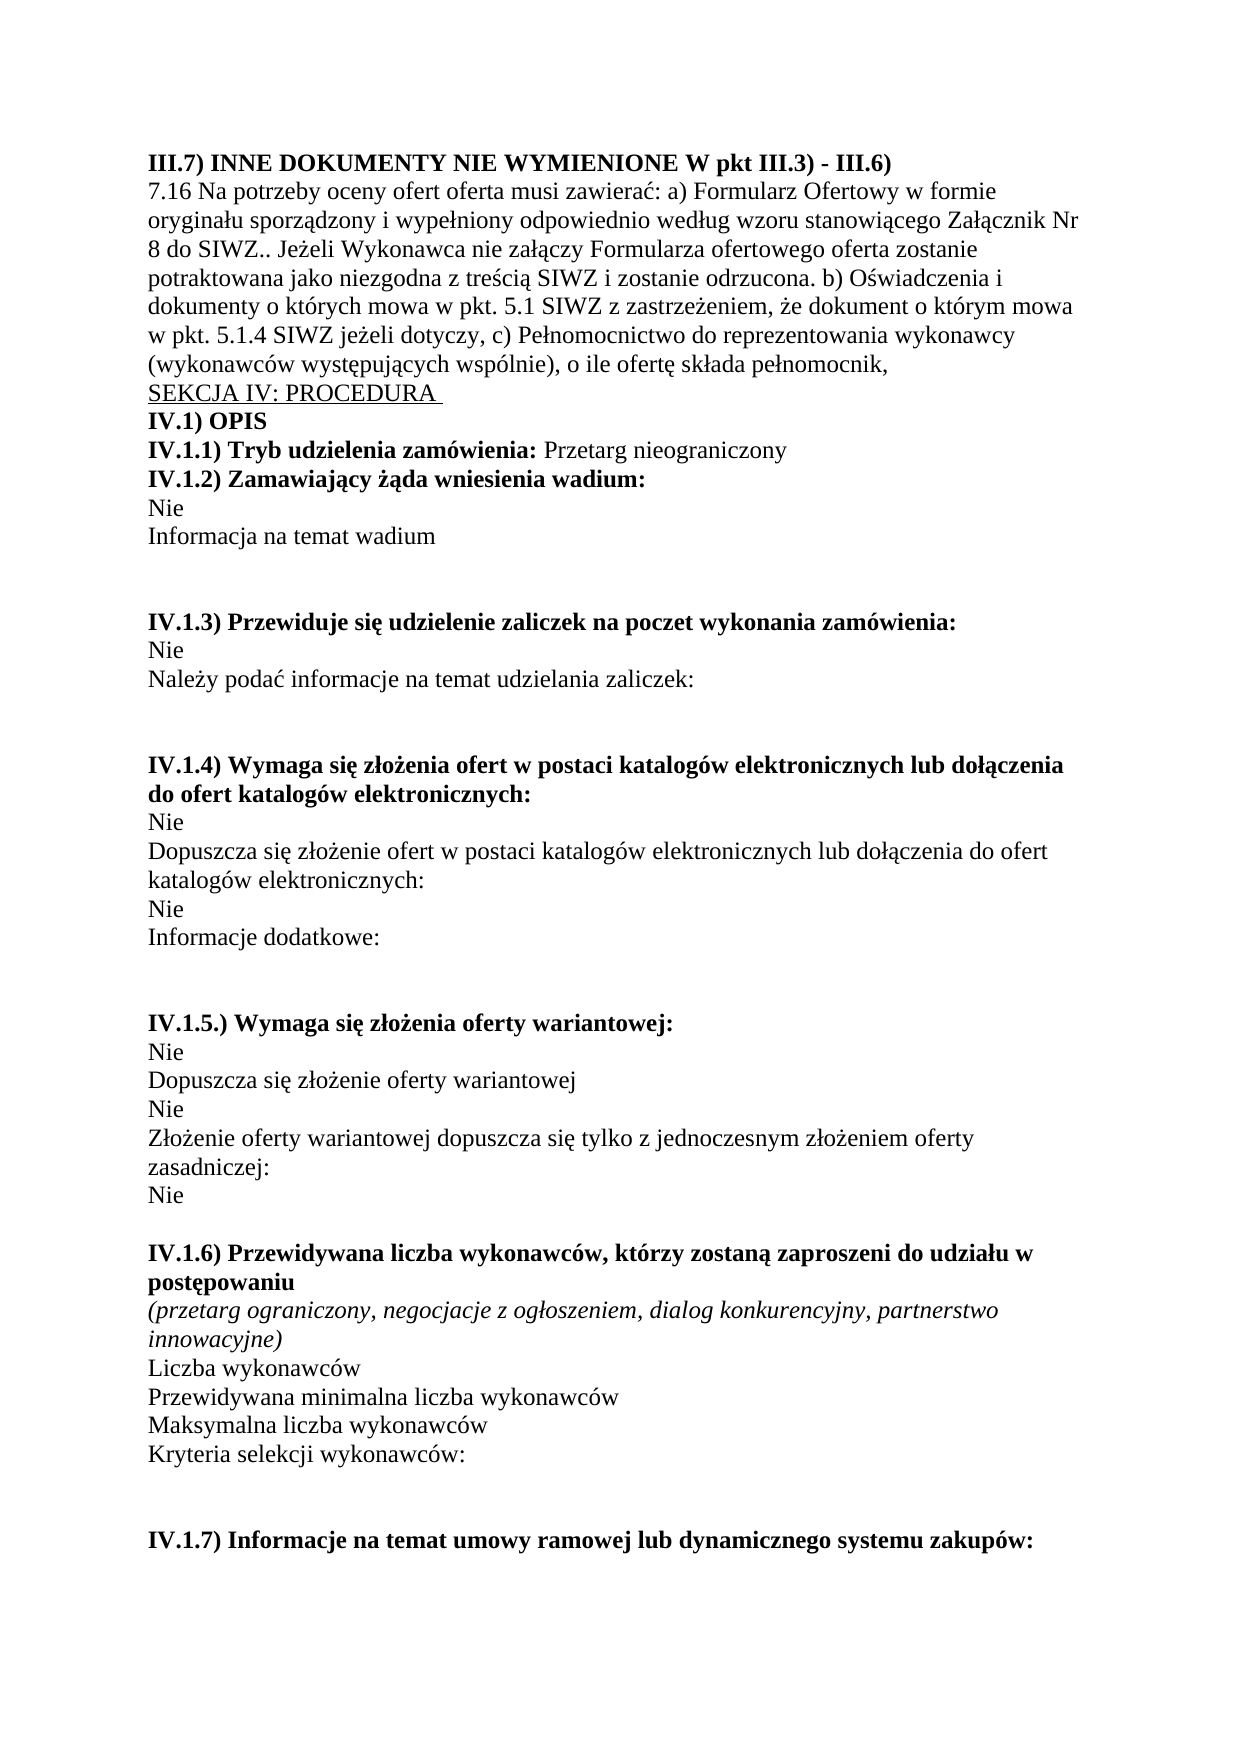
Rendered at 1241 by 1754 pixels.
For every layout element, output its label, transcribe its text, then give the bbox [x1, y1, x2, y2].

text Nie Należy podać informacje na temat udzielania zaliczek: [148, 636, 1093, 721]
text 7.16 Na potrzeby oceny ofert oferta musi zawierać: a) Formularz Ofertowy w formie oryginału sporządzony i wypełniony odpowiednio według wzoru stanowiącego Załącznik Nr 8 do SIWZ.. Jeżeli Wykonawca nie załączy Formularza ofertowego oferta zostanie potraktowana jako niezgodna z treścią SIWZ i zostanie odrzucona. b) Oświadczenia i dokumenty o których mowa w pkt. 5.1 SIWZ z zastrzeżeniem, że dokument o którym mowa w pkt. 5.1.4 SIWZ jeżeli dotyczy, c) Pełnomocnictwo do reprezentowania wykonawcy (wykonawców występujących wspólnie), o ile ofertę składa pełnomocnik, [148, 176, 1093, 378]
text Liczba wykonawców Przewidywana minimalna liczba wykonawców Maksymalna liczba wykonawców Kryteria selekcji wykonawców: [148, 1353, 1093, 1496]
text IV.1) OPIS IV.1.1) Tryb udzielenia zamówienia: Przetarg nieograniczony IV.1.2) Zamawiający żąda wniesienia wadium: [148, 406, 1093, 493]
text IV.1.4) Wymaga się złożenia ofert w postaci katalogów elektronicznych lub dołączenia do ofert katalogów elektronicznych: [148, 721, 1093, 807]
text Nie Informacja na temat wadium [148, 493, 1093, 578]
text III.7) INNE DOKUMENTY NIE WYMIENIONE W pkt III.3) - III.6) [148, 148, 1093, 176]
text IV.1.6) Przewidywana liczba wykonawców, którzy zostaną zaproszeni do udziału w postępowaniu (przetarg ograniczony, negocjacje z ogłoszeniem, dialog konkurencyjny, partnerstwo innowacyjne) [148, 1209, 1093, 1353]
text Nie Dopuszcza się złożenie ofert w postaci katalogów elektronicznych lub dołączenia do ofert katalogów elektronicznych: Nie Informacje dodatkowe: [148, 807, 1093, 979]
text SEKCJA IV: PROCEDURA [148, 378, 1093, 406]
text Nie Dopuszcza się złożenie oferty wariantowej Nie Złożenie oferty wariantowej dopuszcza się tylko z jednoczesnym złożeniem oferty zasadniczej: Nie [148, 1037, 1093, 1209]
text IV.1.3) Przewiduje się udzielenie zaliczek na poczet wykonania zamówienia: [148, 578, 1093, 636]
text IV.1.5.) Wymaga się złożenia oferty wariantowej: [148, 979, 1093, 1037]
text IV.1.7) Informacje na temat umowy ramowej lub dynamicznego systemu zakupów: [148, 1496, 1093, 1553]
